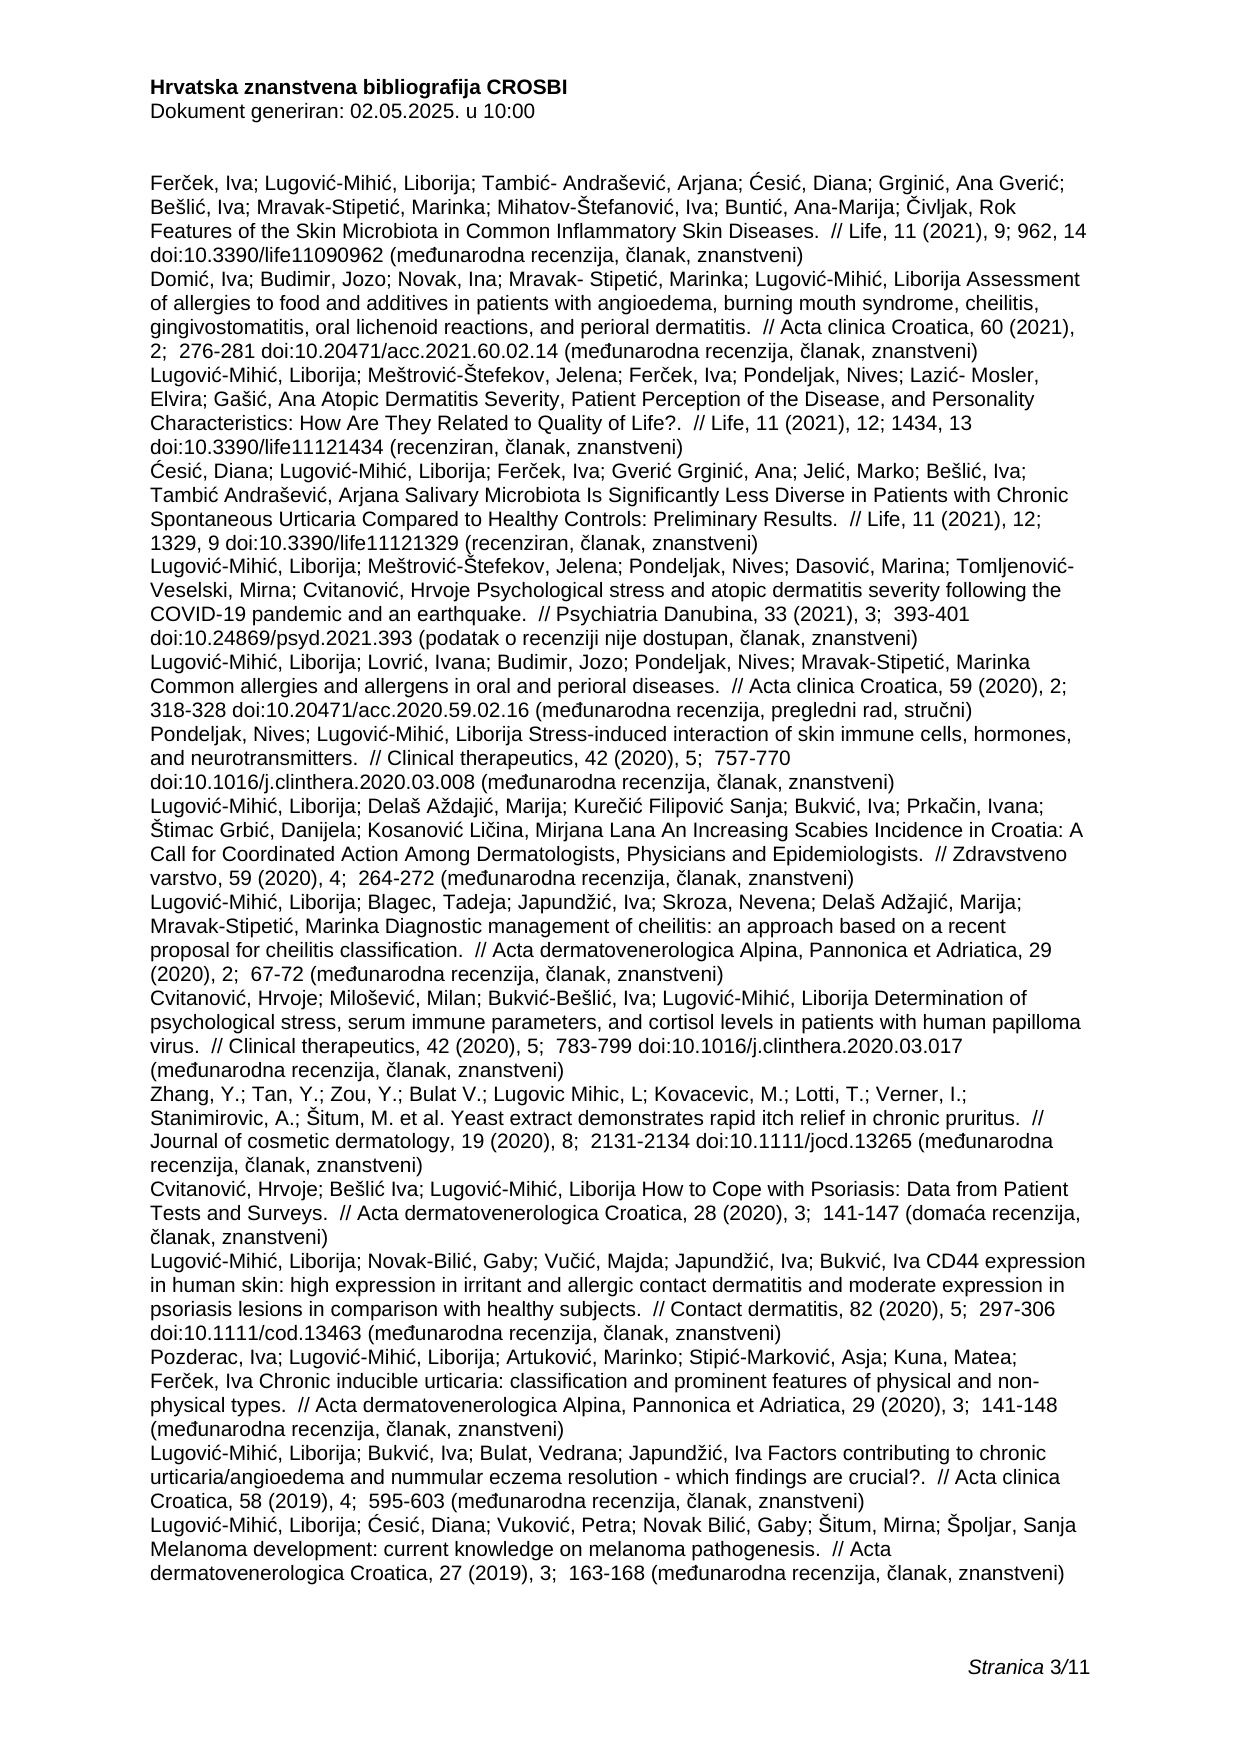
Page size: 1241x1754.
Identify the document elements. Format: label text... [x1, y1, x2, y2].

text Ćesić, Diana; Lugović-Mihić, Liborija; Ferček, Iva; Gverić Grginić, Ana; Jelić, Marko; Bešlić, Iva; Tambić Andrašević, Arjana [150, 458, 1090, 554]
text Lugović-Mihić, Liborija; Delaš Aždajić, Marija; Kurečić Filipović Sanja; Bukvić, Iva; Prkačin, Ivana; Štimac Grbić, Danijela; Kosanović Ličina, Mirjana Lana [150, 794, 1090, 890]
text Lugović-Mihić, Liborija; Novak-Bilić, Gaby; Vučić, Majda; Japundžić, Iva; Bukvić, Iva [150, 1249, 1090, 1345]
text Lugović-Mihić, Liborija; Meštrović-Štefekov, Jelena; Ferček, Iva; Pondeljak, Nives; Lazić- Mosler, Elvira; Gašić, Ana [150, 363, 1090, 458]
text Lugović-Mihić, Liborija; Meštrović-Štefekov, Jelena; Pondeljak, Nives; Dasović, Marina; Tomljenović-Veselski, Mirna; Cvitanović, Hrvoje [150, 554, 1090, 650]
text Lugović-Mihić, Liborija; Bukvić, Iva; Bulat, Vedrana; Japundžić, Iva [150, 1441, 1090, 1513]
text Pondeljak, Nives; Lugović-Mihić, Liborija [150, 722, 1090, 794]
text Lugović-Mihić, Liborija; Lovrić, Ivana; Budimir, Jozo; Pondeljak, Nives; Mravak-Stipetić, Marinka [150, 650, 1090, 722]
text Pozderac, Iva; Lugović-Mihić, Liborija; Artuković, Marinko; Stipić-Marković, Asja; Kuna, Matea; Ferček, Iva [150, 1345, 1090, 1441]
text Zhang, Y.; Tan, Y.; Zou, Y.; Bulat V.; Lugovic Mihic, L; Kovacevic, M.; Lotti, T.; Verner, I.; Stanimirovic, A.; Šitum, M. et al. [150, 1081, 1090, 1177]
text Ferček, Iva; Lugović-Mihić, Liborija; Tambić- Andrašević, Arjana; Ćesić, Diana; Grginić, Ana Gverić; Bešlić, Iva; Mravak-Stipetić, Marinka; Mihatov-Štefanović, Iva; Buntić, Ana-Marija; Čivljak, Rok [150, 171, 1090, 267]
text Lugović-Mihić, Liborija; Blagec, Tadeja; Japundžić, Iva; Skroza, Nevena; Delaš Adžajić, Marija; Mravak-Stipetić, Marinka [150, 890, 1090, 986]
text Cvitanović, Hrvoje; Milošević, Milan; Bukvić-Bešlić, Iva; Lugović-Mihić, Liborija [150, 986, 1090, 1081]
text Lugović-Mihić, Liborija; Ćesić, Diana; Vuković, Petra; Novak Bilić, Gaby; Šitum, Mirna; Špoljar, Sanja [150, 1513, 1090, 1584]
text Domić, Iva; Budimir, Jozo; Novak, Ina; Mravak- Stipetić, Marinka; Lugović-Mihić, Liborija [150, 267, 1090, 363]
text Cvitanović, Hrvoje; Bešlić Iva; Lugović-Mihić, Liborija [150, 1177, 1090, 1249]
